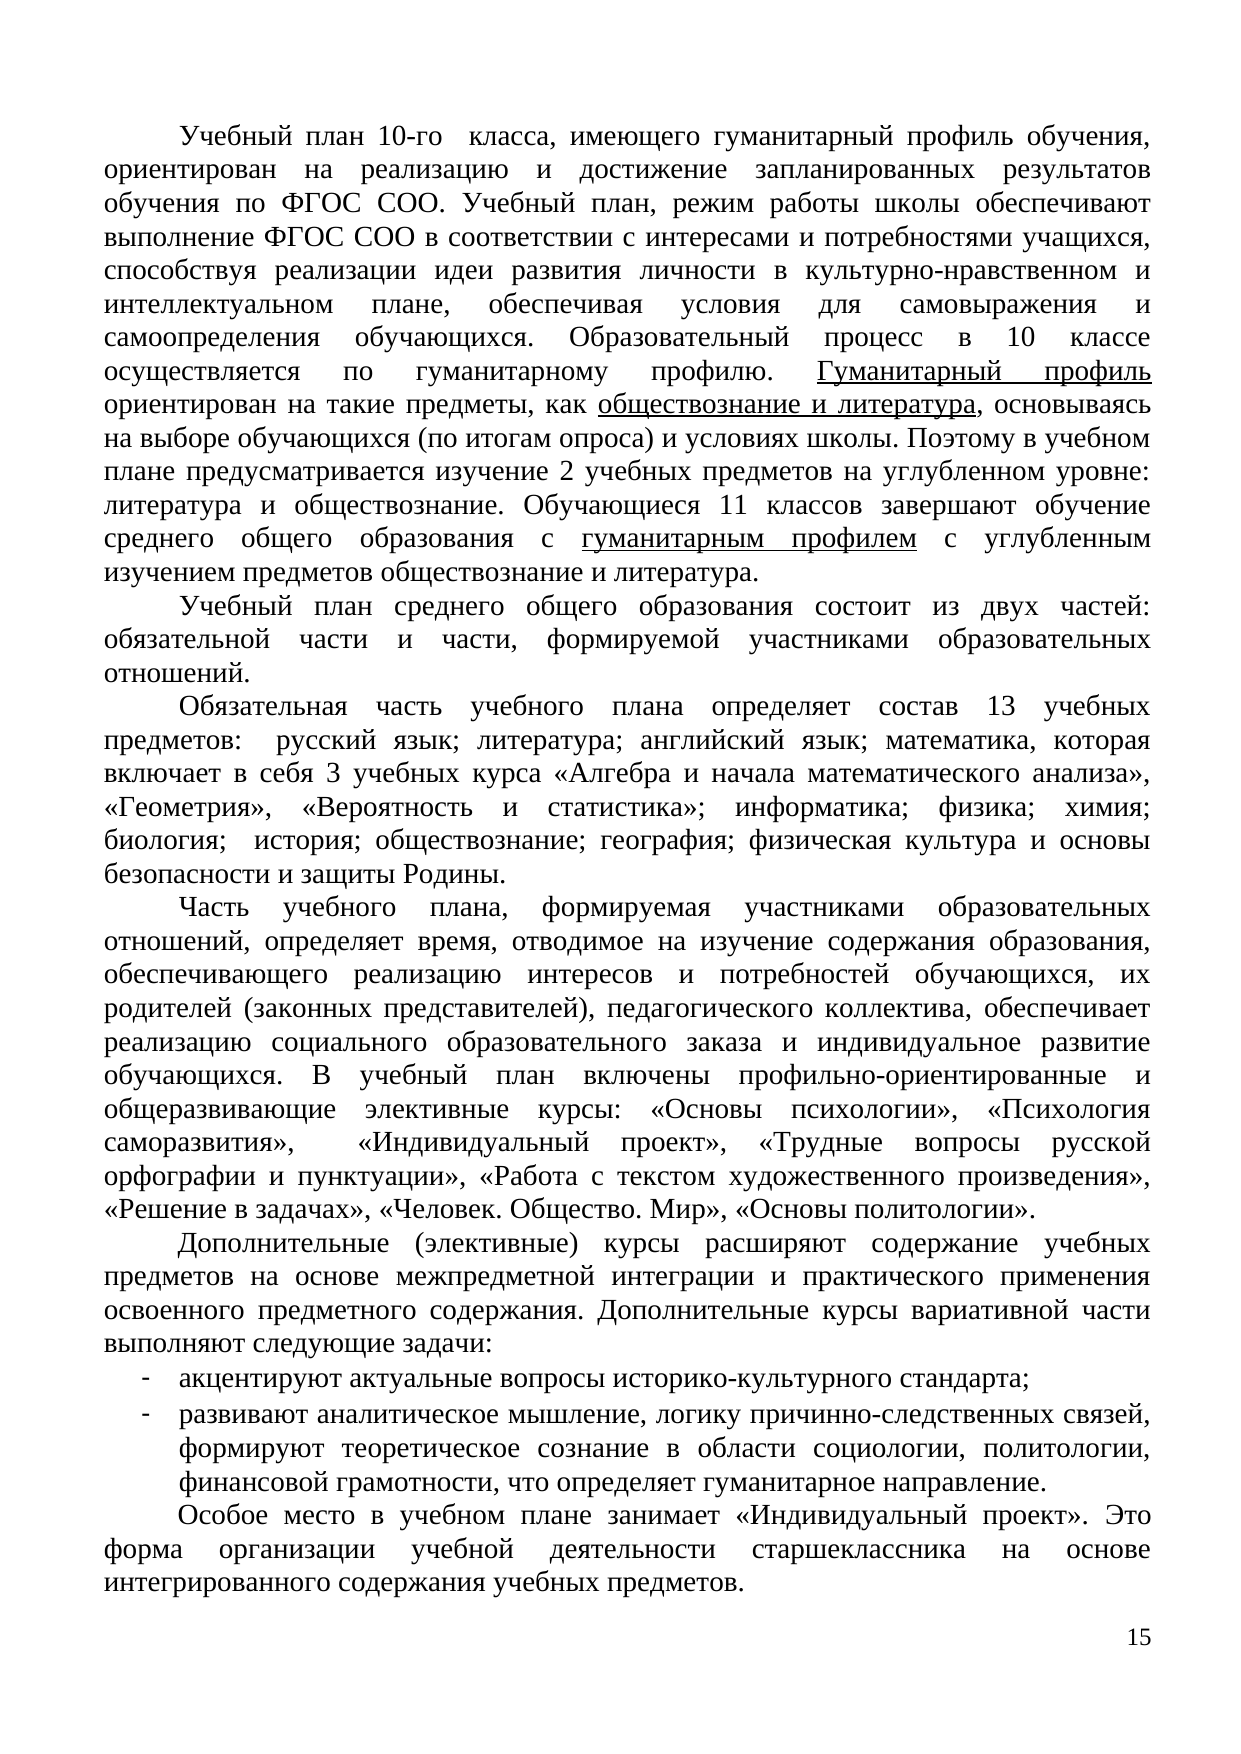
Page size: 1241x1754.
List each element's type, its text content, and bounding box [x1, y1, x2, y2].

text Дополнительные (элективные) курсы расширяют содержание учебных предметов на основе межпредметной интеграции и практического применения освоенного предметного содержания. Дополнительные курсы вариативной части выполняют следующие задачи: [103, 1225, 1151, 1359]
text Особое место в учебном плане занимает «Индивидуальный проект». Это форма организации учебной деятельности старшеклассника на основе интегрированного содержания учебных предметов. [103, 1497, 1151, 1598]
text Учебный план среднего общего образования состоит из двух частей: обязательной части и части, формируемой участниками образовательных отношений. [103, 588, 1151, 688]
text Обязательная часть учебного плана определяет состав 13 учебных предметов: русский язык; литература; английский язык; математика, которая включает в себя 3 учебных курса «Алгебра и начала математического анализа», «Геометрия», «Вероятность и статистика»; информатика; физика; химия; биология; история; обществознание; география; физическая культура и основы безопасности и защиты Родины. [103, 688, 1151, 889]
text Учебный план 10-го класса, имеющего гуманитарный профиль обучения, ориентирован на реализацию и достижение запланированных результатов обучения по ФГОС СОО. Учебный план, режим работы школы обеспечивают выполнение ФГОС СОО в соответствии с интересами и потребностями учащихся, способствуя реализации идеи развития личности в культурно-нравственном и интеллектуальном плане, обеспечивая условия для самовыражения и самоопределения обучающихся. Образовательный процесс в 10 классе осуществляется по гуманитарному профилю. Гуманитарный профиль ориентирован на такие предметы, как обществознание и литература, основываясь на выборе обучающихся (по итогам опроса) и условиях школы. Поэтому в учебном плане предусматривается изучение 2 учебных предметов на углубленном уровне: литература и обществознание. Обучающиеся 11 классов завершают обучение среднего общего образования с гуманитарным профилем с углубленным изучением предметов обществознание и литература. [103, 118, 1151, 588]
text Часть учебного плана, формируемая участниками образовательных отношений, определяет время, отводимое на изучение содержания образования, обеспечивающего реализацию интересов и потребностей обучающихся, их родителей (законных представителей), педагогического коллектива, обеспечивает реализацию социального образовательного заказа и индивидуальное развитие обучающихся. В учебный план включены профильно-ориентированные и общеразвивающие элективные курсы: «Основы психологии», «Психология саморазвития», «Индивидуальный проект», «Трудные вопросы русской орфографии и пунктуации», «Работа с текстом художественного произведения», «Решение в задачах», «Человек. Общество. Мир», «Основы политологии». [103, 889, 1151, 1225]
list акцентируют актуальные вопросы историко-культурного стандарта; [141, 1359, 1151, 1395]
list развивают аналитическое мышление, логику причинно-следственных связей, формируют теоретическое сознание в области социологии, политологии, финансовой грамотности, что определяет гуманитарное направление. [141, 1395, 1151, 1497]
